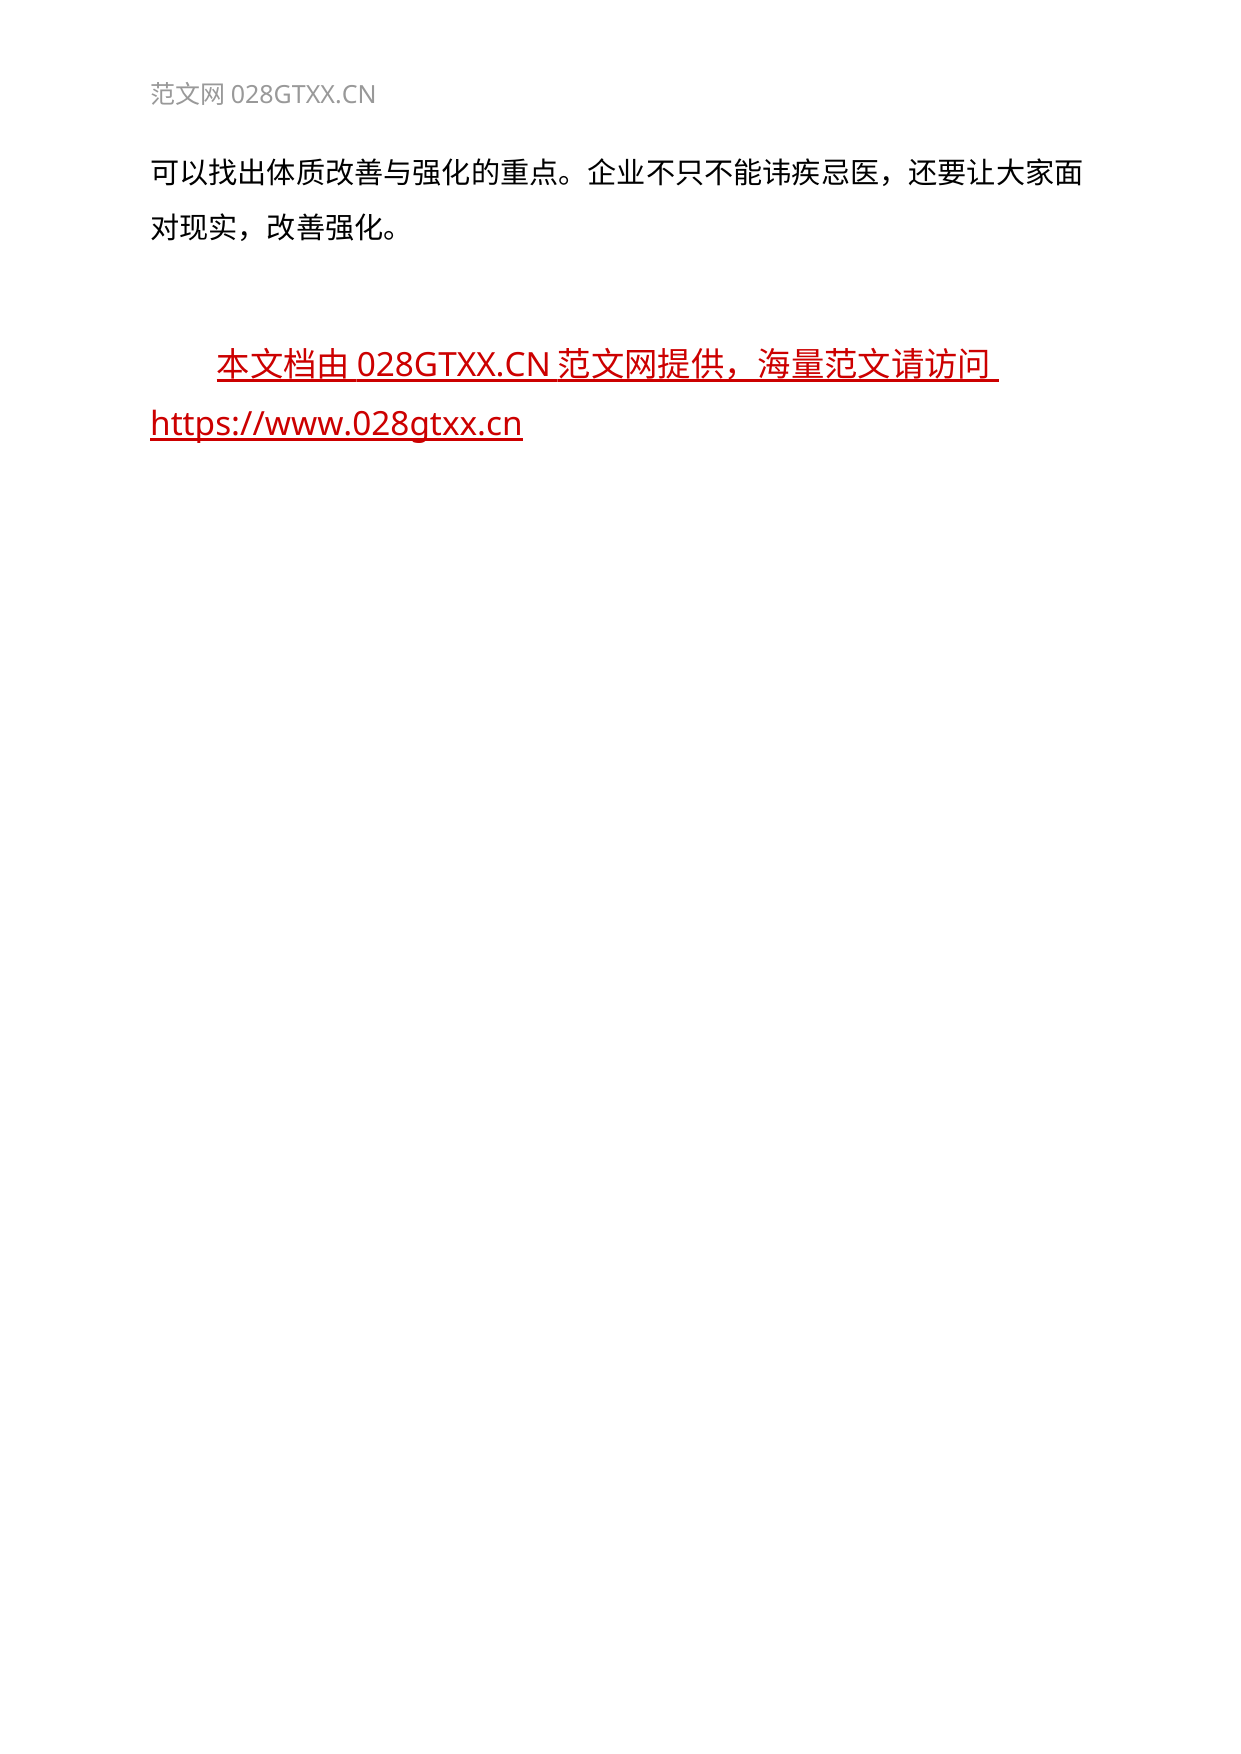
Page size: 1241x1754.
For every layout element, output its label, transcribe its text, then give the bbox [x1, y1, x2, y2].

text 本文档由028GTXX.CN范文网提供，海量范文请访问 https://www.028gtxx.cn [150, 338, 1090, 445]
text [150, 150, 1090, 247]
